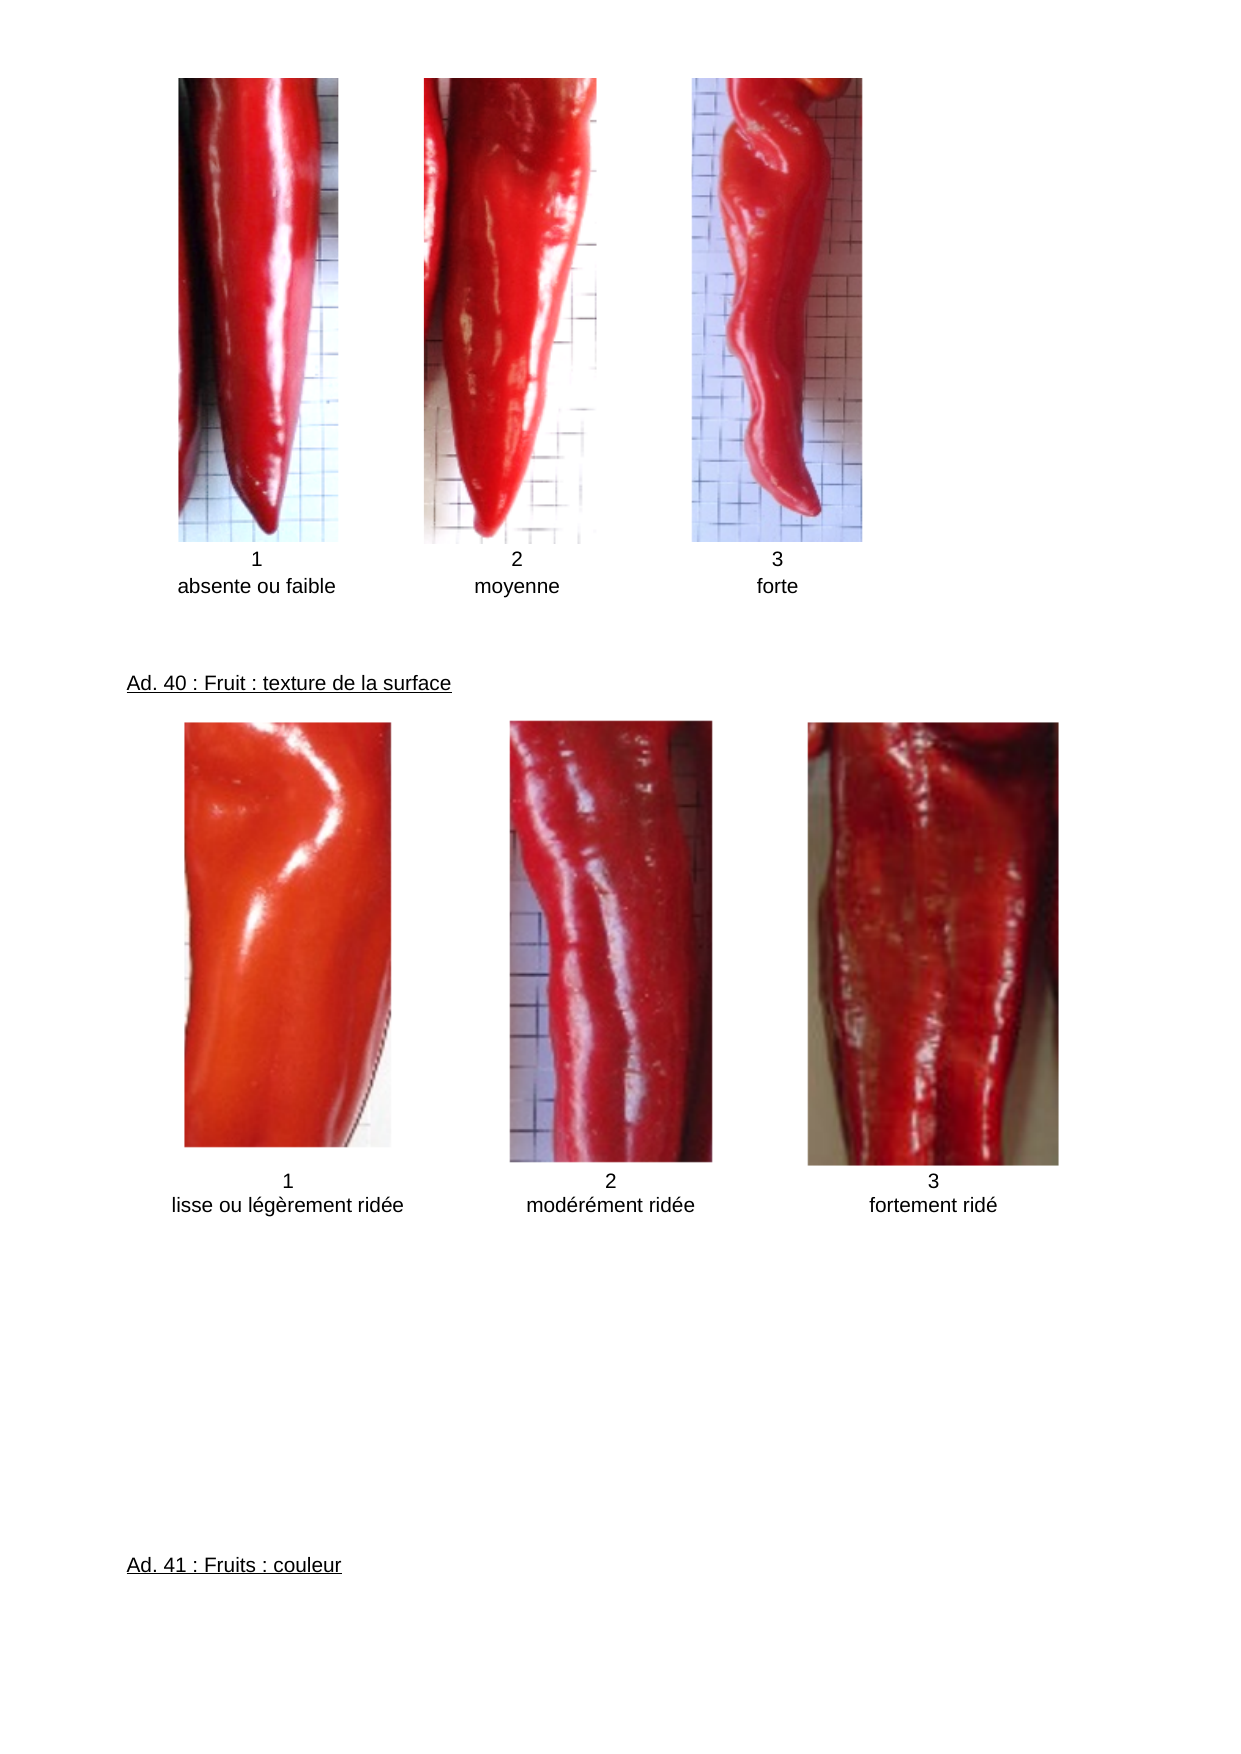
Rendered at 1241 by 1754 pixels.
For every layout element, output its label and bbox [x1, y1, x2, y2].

picture [691, 78, 864, 542]
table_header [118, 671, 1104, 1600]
picture [423, 78, 610, 544]
picture [805, 718, 1062, 1169]
picture [174, 78, 339, 542]
picture [180, 718, 396, 1149]
picture [507, 718, 714, 1164]
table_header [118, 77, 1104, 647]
